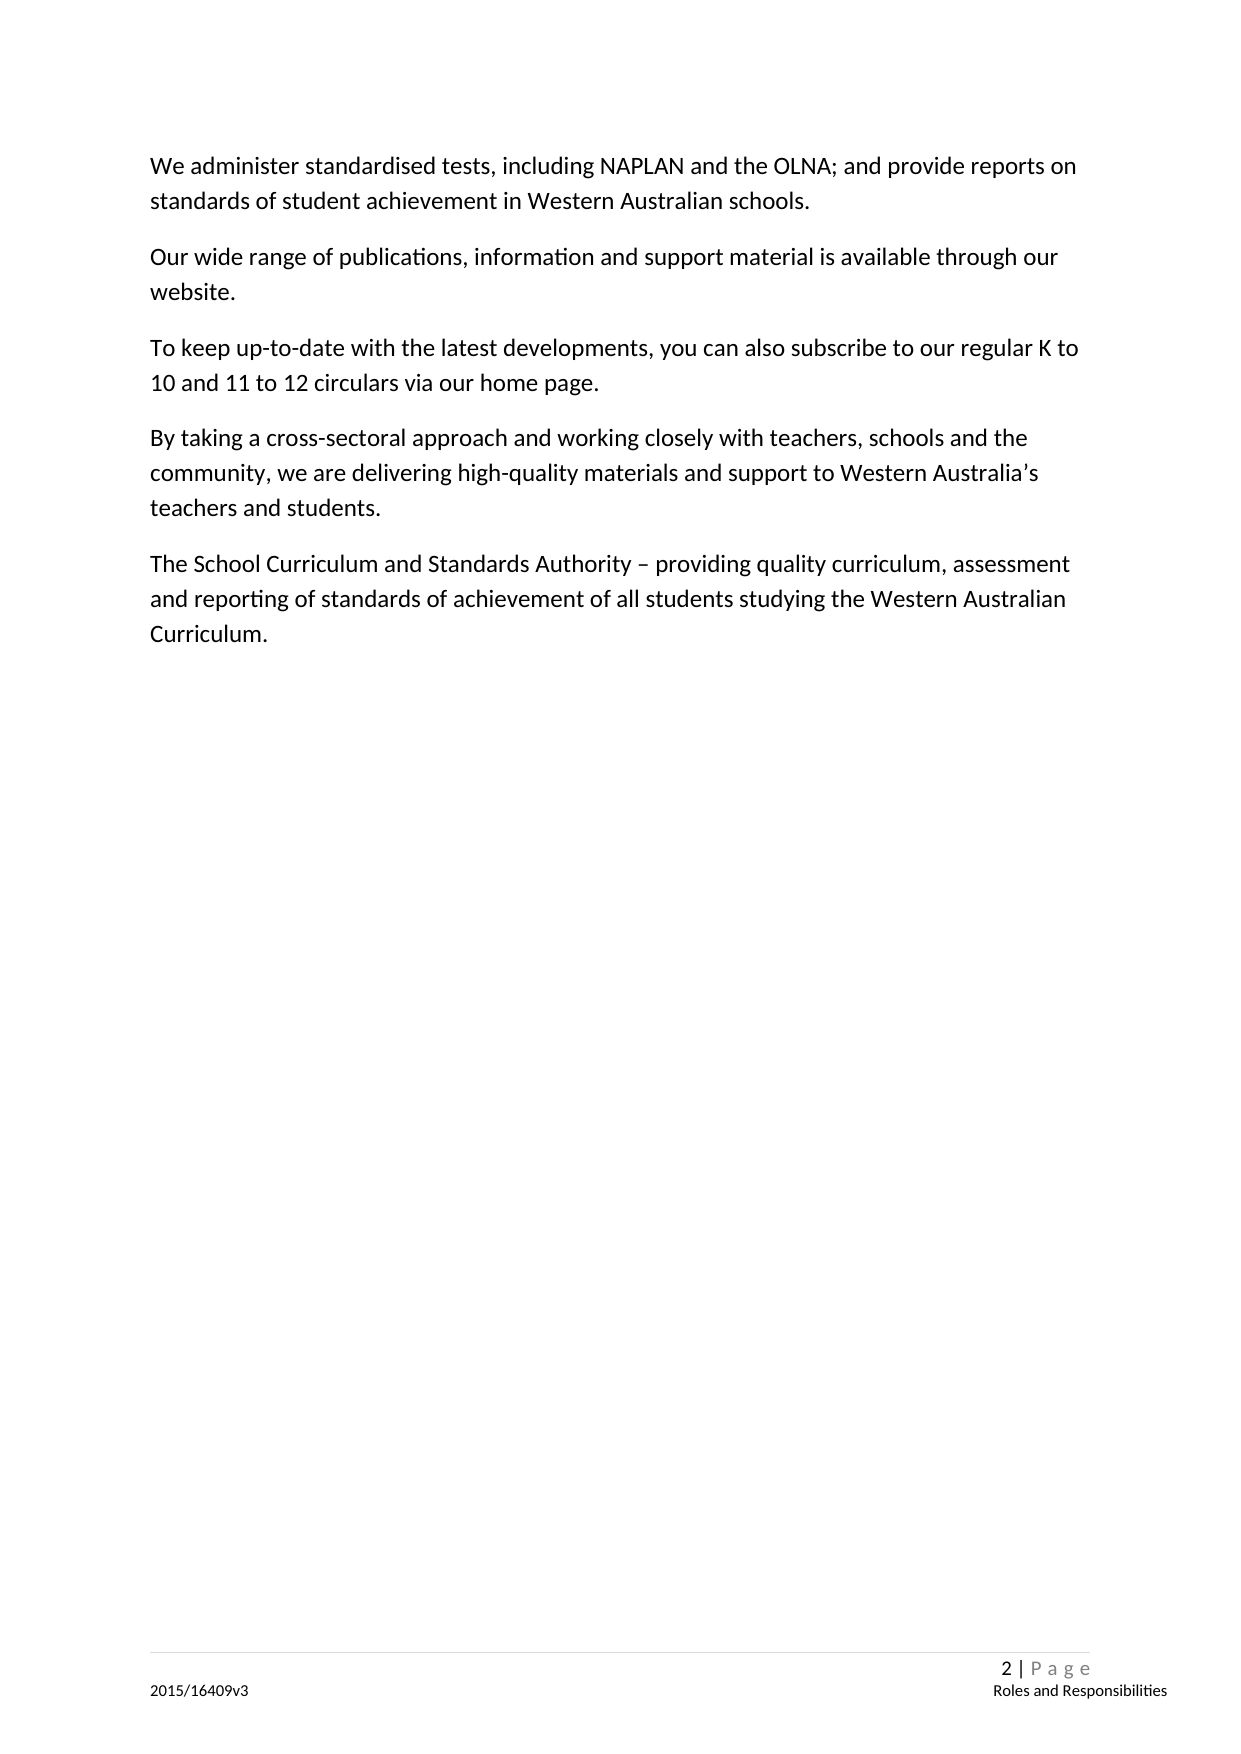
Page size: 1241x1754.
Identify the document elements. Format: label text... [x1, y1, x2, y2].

text The School Curriculum and Standards Authority – providing quality curriculum, assessment and reporting of standards of achievement of all students studying the Western Australian Curriculum. [150, 548, 1090, 649]
text We administer standardised tests, including NAPLAN and the OLNA; and provide reports on standards of student achievement in Western Australian schools. [150, 150, 1090, 216]
text By taking a cross-sectoral approach and working closely with teachers, schools and the community, we are delivering high-quality materials and support to Western Australia’s teachers and students. [150, 422, 1090, 523]
text To keep up-to-date with the latest developments, you can also subscribe to our regular K to 10 and 11 to 12 circulars via our home page. [150, 332, 1090, 397]
text Our wide range of publications, information and support material is available through our website. [150, 241, 1090, 306]
